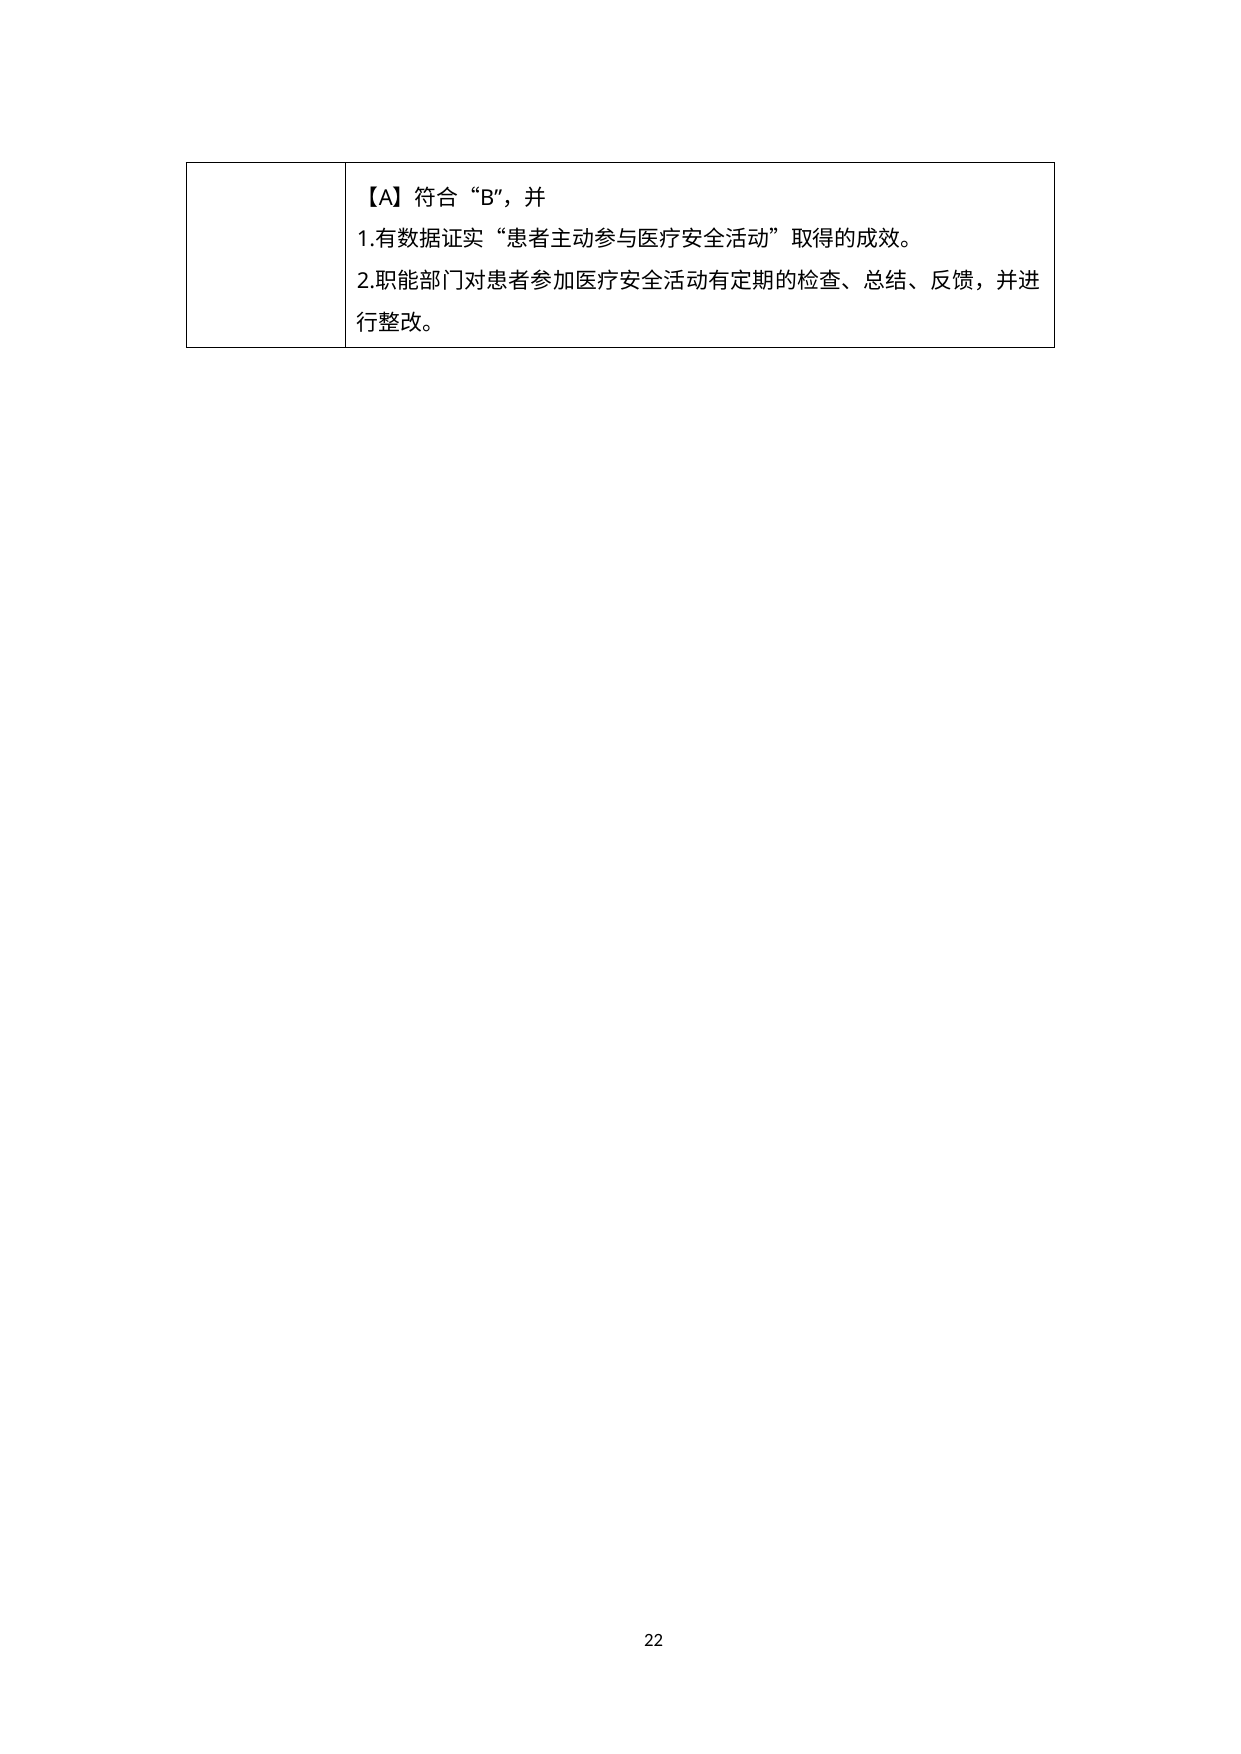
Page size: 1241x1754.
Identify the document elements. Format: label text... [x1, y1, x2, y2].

table_cell 【A】符合“B”，并 1.有数据证实“患者主动参与医疗安全活动”取得的成效。 2.职能部门对患者参加医疗安全活动有定期的检查、总结、反馈，并进行整改。 [346, 163, 1054, 347]
